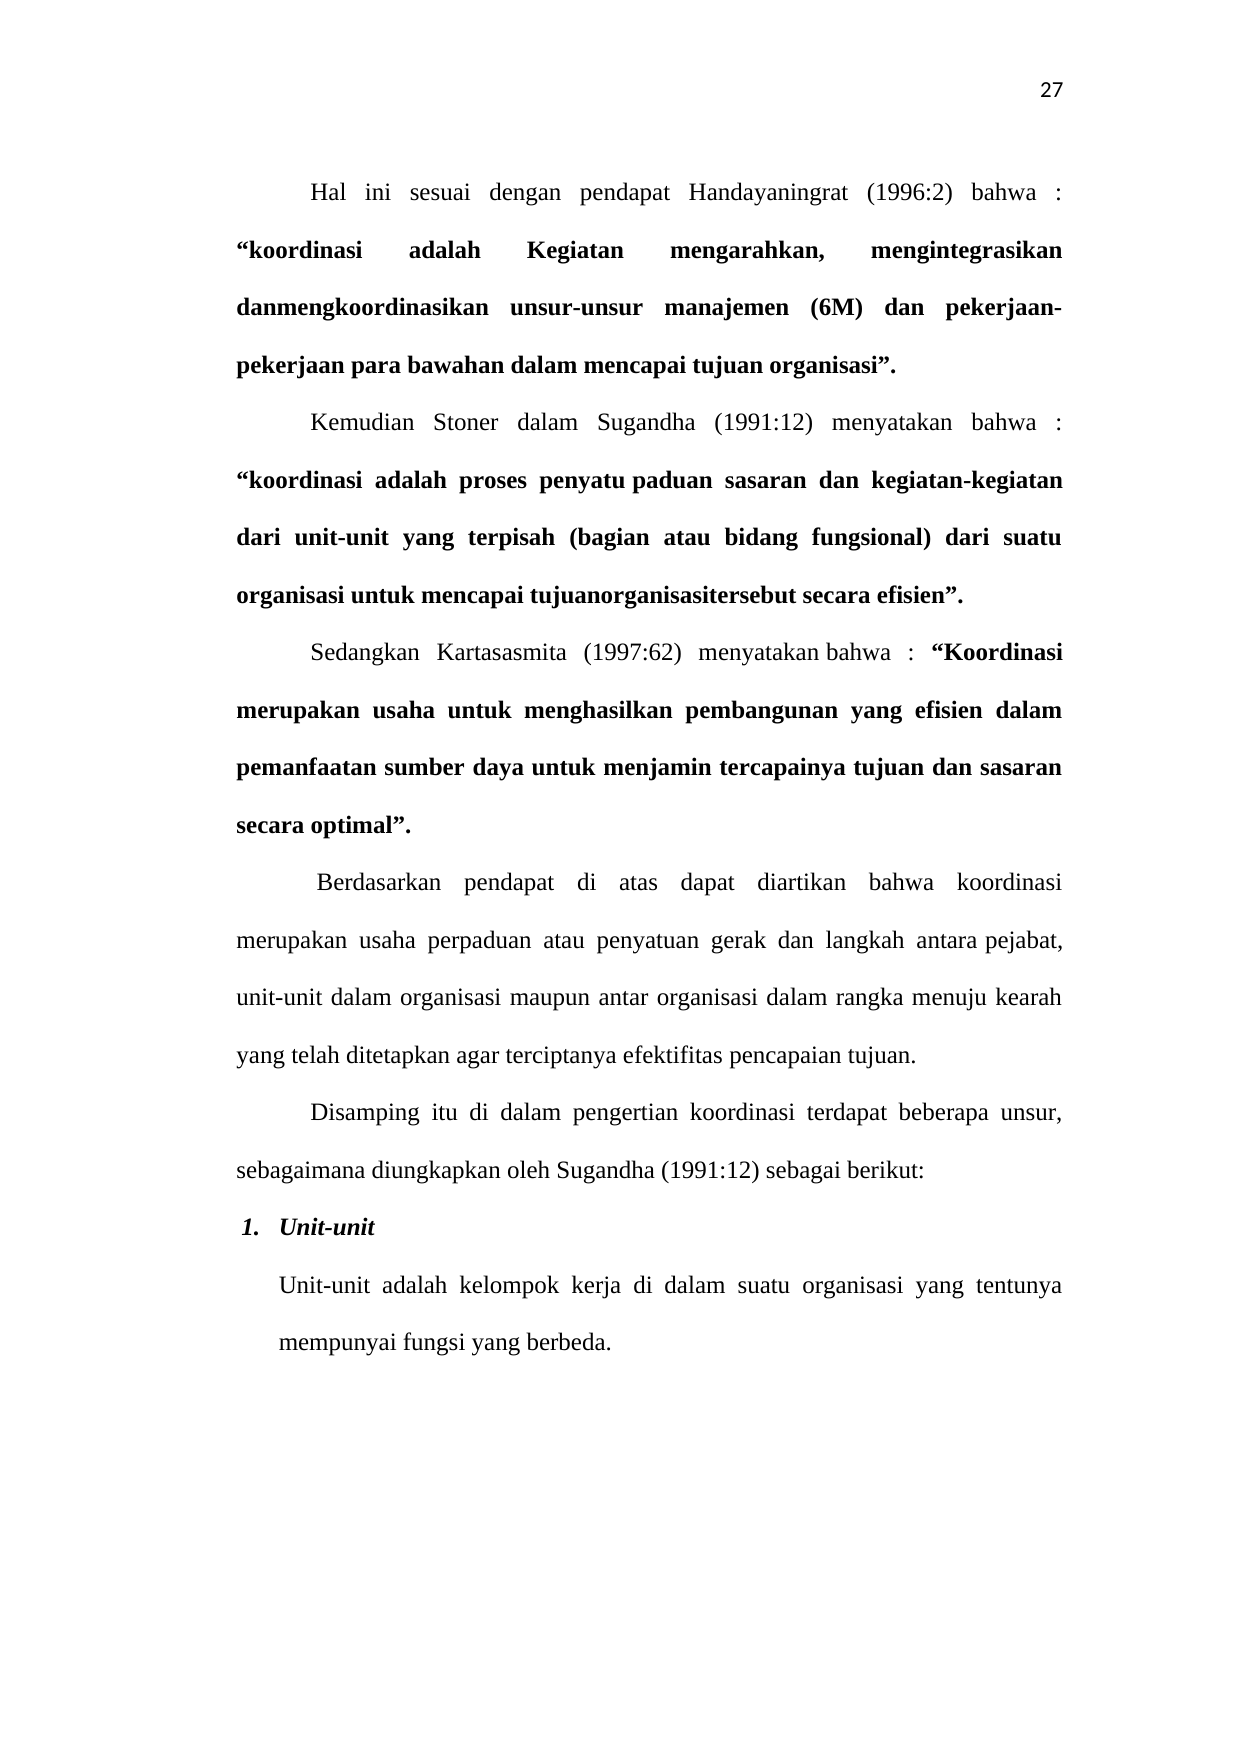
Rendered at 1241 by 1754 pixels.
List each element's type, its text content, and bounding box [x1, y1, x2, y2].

text Disamping itu di dalam pengertian koordinasi terdapat beberapa unsur, sebagaimana diungkapkan oleh Sugandha (1991:12) sebagai berikut: [236, 1097, 1063, 1183]
text Sedangkan Kartasasmita (1997:62) menyatakan bahwa : “Koordinasi merupakan usaha untuk menghasilkan pembangunan yang efisien dalam pemanfaatan sumber daya untuk menjamin tercapainya tujuan dan sasaran secara optimal”. [236, 637, 1063, 838]
text Berdasarkan pendapat di atas dapat diartikan bahwa koordinasi merupakan usaha perpaduan atau penyatuan gerak dan langkah antara pejabat, unit-unit dalam organisasi maupun antar organisasi dalam rangka menuju kearah yang telah ditetapkan agar terciptanya efektifitas pencapaian tujuan. [236, 867, 1063, 1068]
list Unit-unit [241, 1212, 1063, 1241]
text Hal ini sesuai dengan pendapat Handayaningrat (1996:2) bahwa : “koordinasi adalah Kegiatan mengarahkan, mengintegrasikan danmengkoordinasikan unsur-unsur manajemen (6M) dan pekerjaan-pekerjaan para bawahan dalam mencapai tujuan organisasi”. [236, 177, 1063, 378]
list Unit-unit adalah kelompok kerja di dalam suatu organisasi yang tentunya mempunyai fungsi yang berbeda. [278, 1270, 1063, 1356]
text Kemudian Stoner dalam Sugandha (1991:12) menyatakan bahwa : “koordinasi adalah proses penyatu paduan sasaran dan kegiatan-kegiatan dari unit-unit yang terpisah (bagian atau bidang fungsional) dari suatu organisasi untuk mencapai tujuanorganisasitersebut secara efisien”. [236, 407, 1063, 608]
